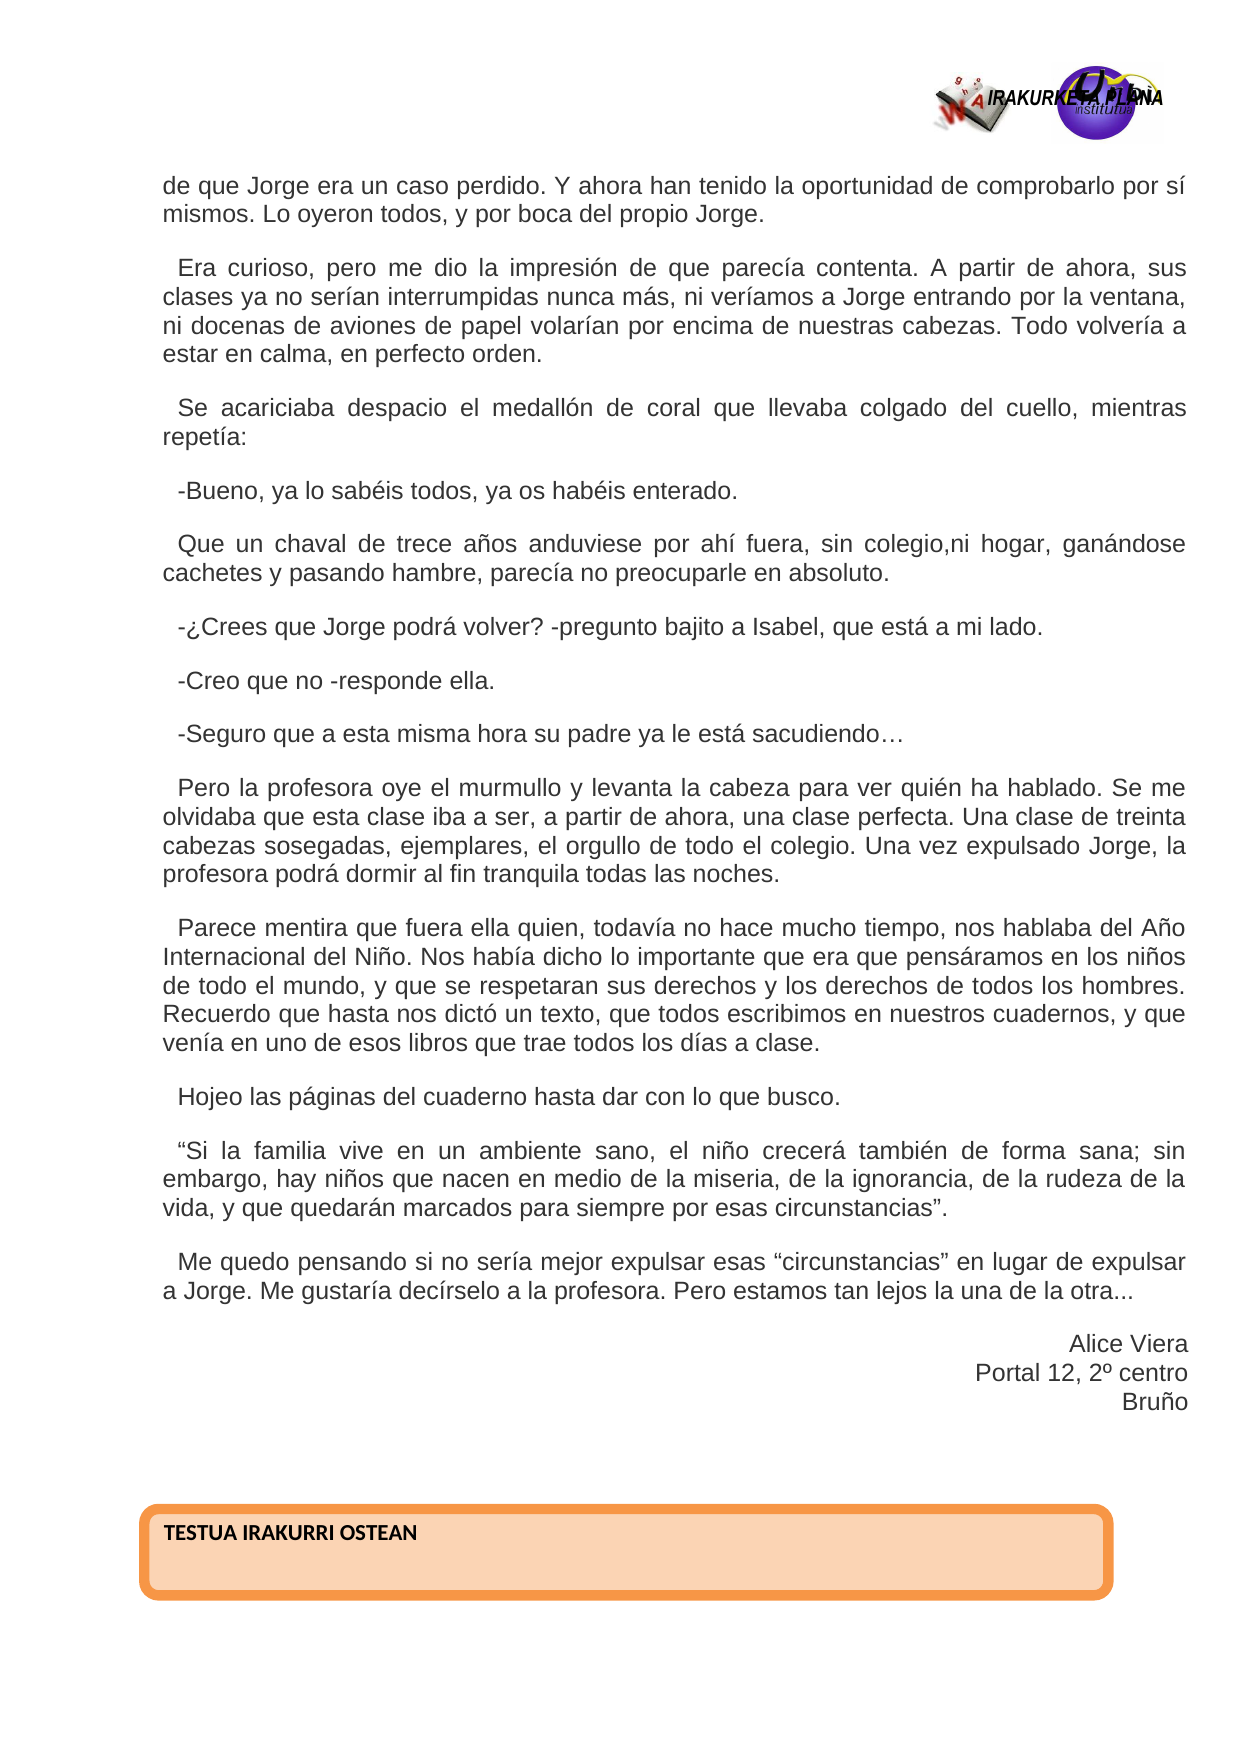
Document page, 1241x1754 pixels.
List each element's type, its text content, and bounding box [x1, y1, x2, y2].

text Hojeo las páginas del cuaderno hasta dar con lo que busco. [162, 1082, 1188, 1111]
text Alice Viera [162, 1329, 1188, 1358]
text Pero la profesora oye el murmullo y levanta la cabeza para ver quién ha hablado. Se me olvidaba que esta clase iba a ser, a partir de ahora, una clase perfecta. Una clase de treinta cabezas sosegadas, ejemplares, el orgullo de todo el colegio. Una vez expulsado Jorge, la profesora podrá dormir al fin tranquila todas las noches. [162, 773, 1188, 888]
text -Seguro que a esta misma hora su padre ya le está sacudiendo… [162, 719, 1188, 748]
text Parece mentira que fuera ella quien, todavía no hace mucho tiempo, nos hablaba del Año Internacional del Niño. Nos había dicho lo importante que era que pensáramos en los niños de todo el mundo, y que se respetaran sus derechos y los derechos de todos los hombres. Recuerdo que hasta nos dictó un texto, que todos escribimos en nuestros cuadernos, y que venía en uno de esos libros que trae todos los días a clase. [162, 913, 1188, 1057]
text Que un chaval de trece años anduviese por ahí fuera, sin colegio,ni hogar, ganándose cachetes y pasando hambre, parecía no preocuparle en absoluto. [162, 529, 1188, 587]
text -¿Crees que Jorge podrá volver? -pregunto bajito a Isabel, que está a mi lado. [162, 612, 1188, 641]
text -Creo que no -responde ella. [162, 666, 1188, 694]
text -Bueno, ya lo sabéis todos, ya os habéis enterado. [162, 476, 1188, 504]
text Se acariciaba despacio el medallón de coral que llevaba colgado del cuello, mientras repetía: [162, 393, 1188, 451]
text “Si la familia vive en un ambiente sano, el niño crecerá también de forma sana; sin embargo, hay niños que nacen en medio de la miseria, de la ignorancia, de la rudeza de la vida, y que quedarán marcados para siempre por esas circunstancias”. [162, 1136, 1188, 1222]
text Me quedo pensando si no sería mejor expulsar esas “circunstancias” en lugar de expulsar a Jorge. Me gustaría decírselo a la profesora. Pero estamos tan lejos la una de la otra... [162, 1247, 1188, 1304]
text Bruño [162, 1387, 1188, 1416]
picture [928, 72, 1013, 135]
picture [1051, 62, 1165, 144]
text Era curioso, pero me dio la impresión de que parecía contenta. A partir de ahora, sus clases ya no serían interrumpidas nunca más, ni veríamos a Jorge entrando por la ventana, ni docenas de aviones de papel volarían por encima de nuestras cabezas. Todo volvería a estar en calma, en perfecto orden. [162, 253, 1188, 368]
text Portal 12, 2º centro [162, 1358, 1188, 1387]
